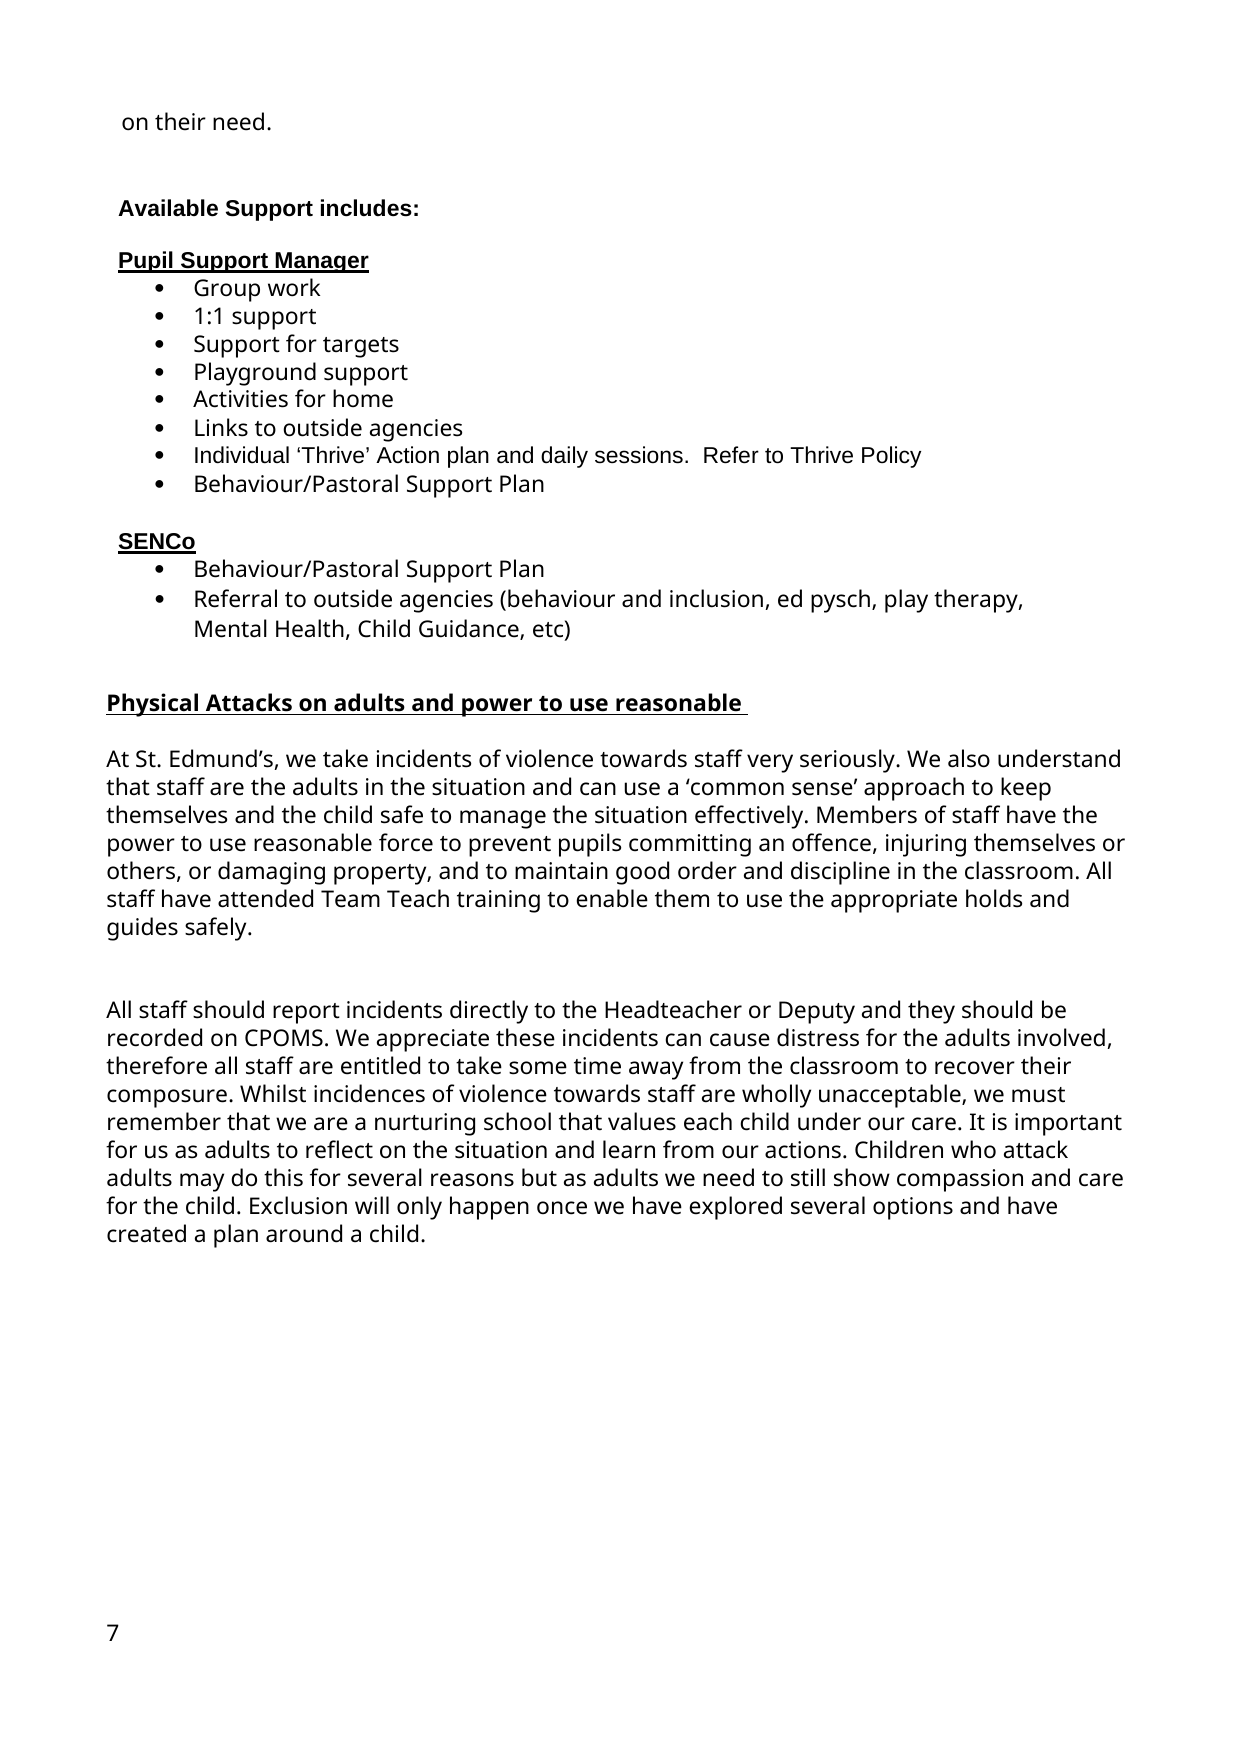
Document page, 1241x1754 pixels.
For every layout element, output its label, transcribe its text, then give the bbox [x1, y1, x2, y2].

list Playground support [155, 358, 1134, 386]
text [121, 106, 1134, 137]
list Behaviour/Pastoral Support Plan [155, 555, 1134, 583]
list Activities for home [155, 386, 1134, 413]
subtitle SENCo [118, 528, 1134, 555]
list Links to outside agencies [155, 413, 1134, 442]
list Referral to outside agencies (behaviour and inclusion, ed pysch, play therapy, Mental Health, Child Guidance, etc) [156, 583, 1057, 644]
list Physical Attacks on adults and power to use reasonable [106, 689, 1134, 717]
subtitle Available Support includes: [118, 195, 1134, 221]
list All staff should report incidents directly to the Headteacher or Deputy and they should be recorded on CPOMS. We appreciate these incidents can cause distress for the adults involved, therefore all staff are entitled to take some time away from the classroom to recover their composure. Whilst incidences of violence towards staff are wholly unacceptable, we must remember that we are a nurturing school that values each child under our care. It is important for us as adults to reflect on the situation and learn from our actions. Children who attack adults may do this for several reasons but as adults we need to still show compassion and care for the child. Exclusion will only happen once we have explored several options and have created a plan around a child. [106, 996, 1134, 1248]
list Support for targets [155, 330, 1134, 358]
text Pupil Support Manager [118, 247, 1134, 274]
list Individual ‘Thrive’ Action plan and daily sessions. Refer to Thrive Policy [155, 442, 1134, 469]
list At St. Edmund’s, we take incidents of violence towards staff very seriously. We also understand that staff are the adults in the situation and can use a ‘common sense’ approach to keep themselves and the child safe to manage the situation effectively. Members of staff have the power to use reasonable force to prevent pupils committing an offence, injuring themselves or others, or damaging property, and to maintain good order and discipline in the classroom. All staff have attended Team Teach training to enable them to use the appropriate holds and guides safely. [106, 745, 1134, 941]
list Group work [155, 274, 1134, 302]
list 1:1 support [155, 302, 1134, 330]
list Behaviour/Pastoral Support Plan [155, 470, 1134, 498]
